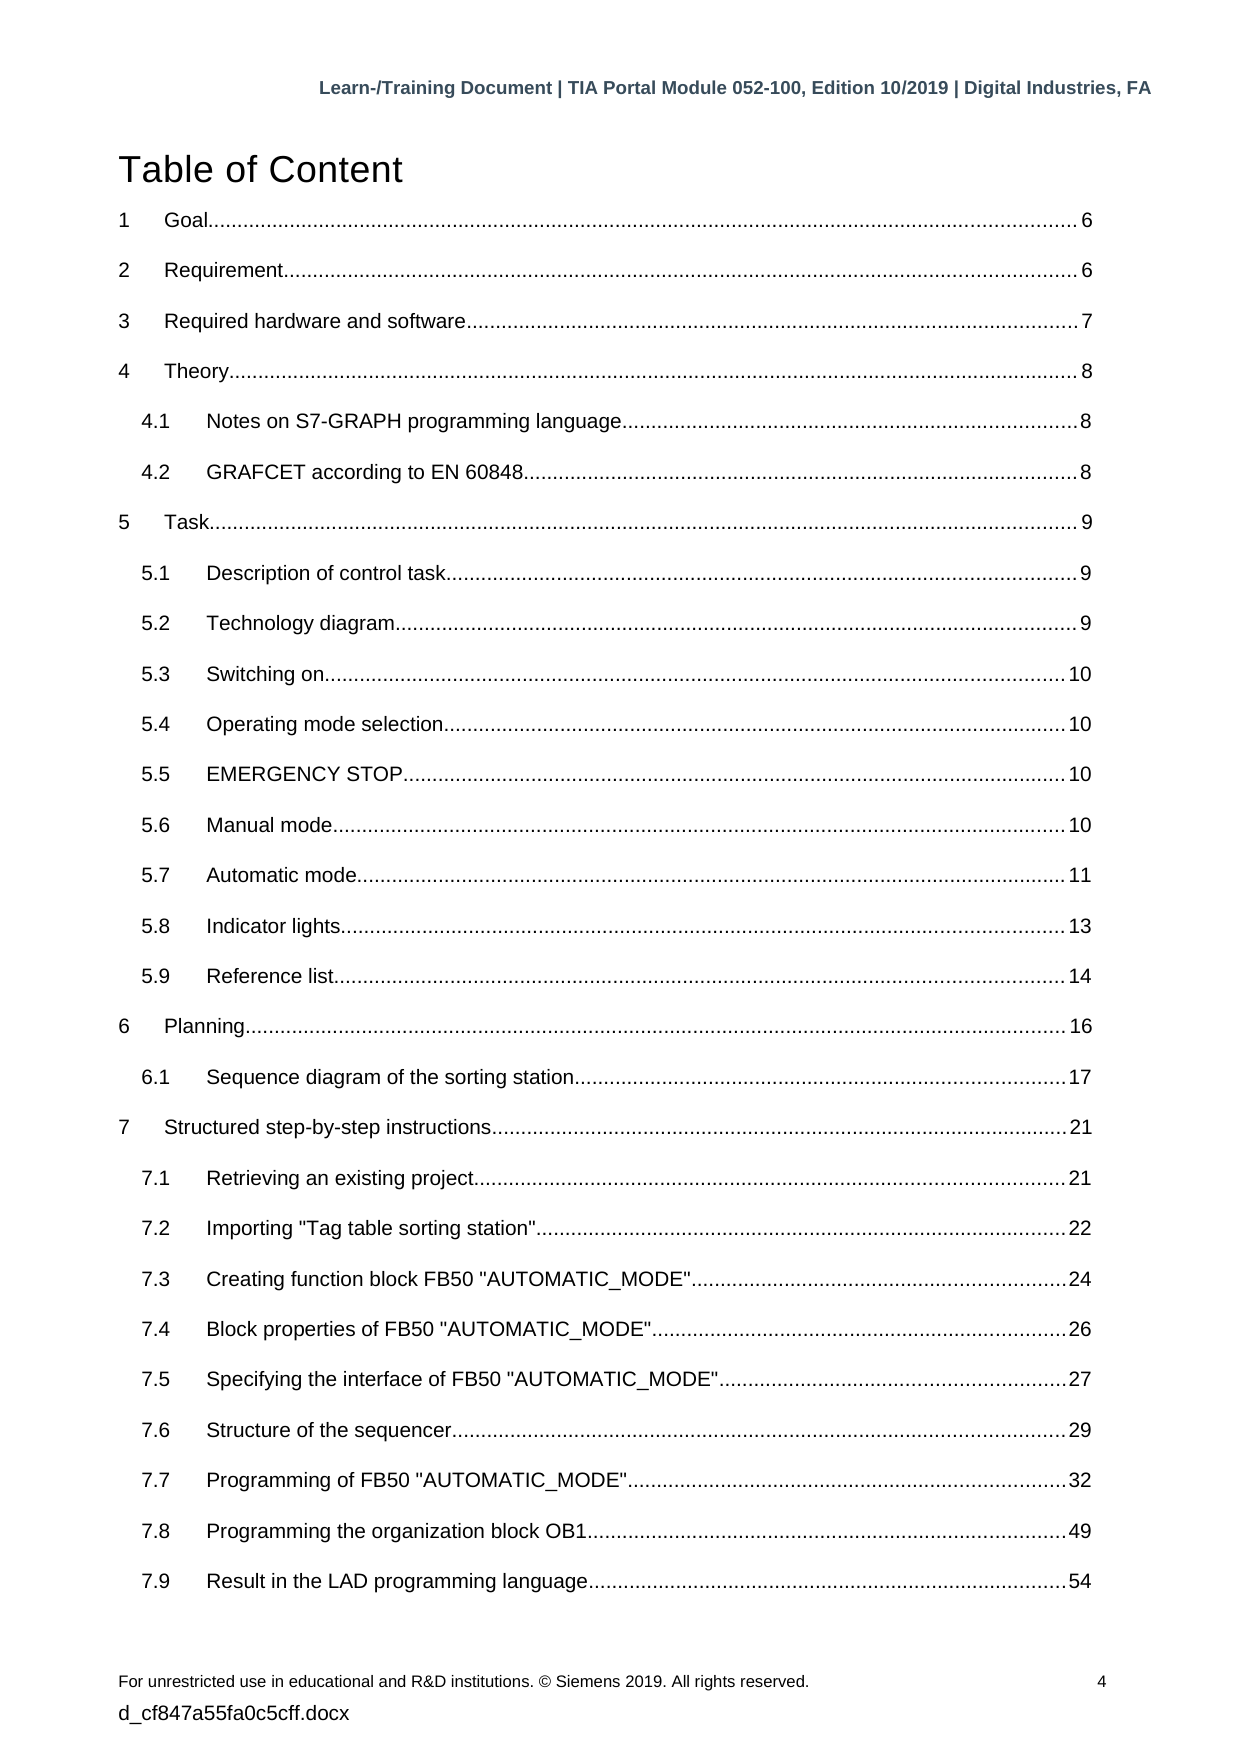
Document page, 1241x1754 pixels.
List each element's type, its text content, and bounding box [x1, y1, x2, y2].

text 7.5 Specifying the interface of FB50 "AUTOMATIC_MODE" 27 [141, 1367, 1152, 1391]
text 7.1 Retrieving an existing project 21 [141, 1166, 1152, 1189]
text 7 Structured step-by-step instructions 21 [118, 1115, 1152, 1139]
text 5.1 Description of control task 9 [141, 561, 1152, 584]
text 5 Task 9 [118, 510, 1152, 534]
text 7.4 Block properties of FB50 "AUTOMATIC_MODE" 26 [141, 1317, 1152, 1341]
text 7.6 Structure of the sequencer 29 [141, 1418, 1152, 1442]
text 5.8 Indicator lights 13 [141, 913, 1152, 937]
text 3 Required hardware and software 7 [118, 308, 1152, 332]
text 5.6 Manual mode 10 [141, 813, 1152, 837]
text 6.1 Sequence diagram of the sorting station 17 [141, 1065, 1152, 1089]
text 5.2 Technology diagram 9 [141, 611, 1152, 635]
text 1 Goal 6 [118, 208, 1152, 232]
text 5.7 Automatic mode 11 [141, 863, 1152, 887]
text 7.2 Importing "Tag table sorting station" 22 [141, 1216, 1152, 1240]
text 7.8 Programming the organization block OB1 49 [141, 1518, 1152, 1542]
text 5.4 Operating mode selection 10 [141, 712, 1152, 736]
text 5.9 Reference list 14 [141, 964, 1152, 988]
text 7.3 Creating function block FB50 "AUTOMATIC_MODE" 24 [141, 1266, 1152, 1290]
text 4.1 Notes on S7-GRAPH programming language 8 [141, 409, 1152, 433]
text 2 Requirement 6 [118, 258, 1152, 282]
text Table of Content [118, 148, 1206, 191]
text 7.9 Result in the LAD programming language 54 [141, 1569, 1152, 1593]
text 5.5 EMERGENCY STOP 10 [141, 762, 1152, 786]
text 4 Theory 8 [118, 359, 1152, 383]
text 7.7 Programming of FB50 "AUTOMATIC_MODE" 32 [141, 1468, 1152, 1492]
text 5.3 Switching on 10 [141, 661, 1152, 685]
text 4.2 GRAFCET according to EN 60848 8 [141, 460, 1152, 484]
text 6 Planning 16 [118, 1014, 1152, 1038]
